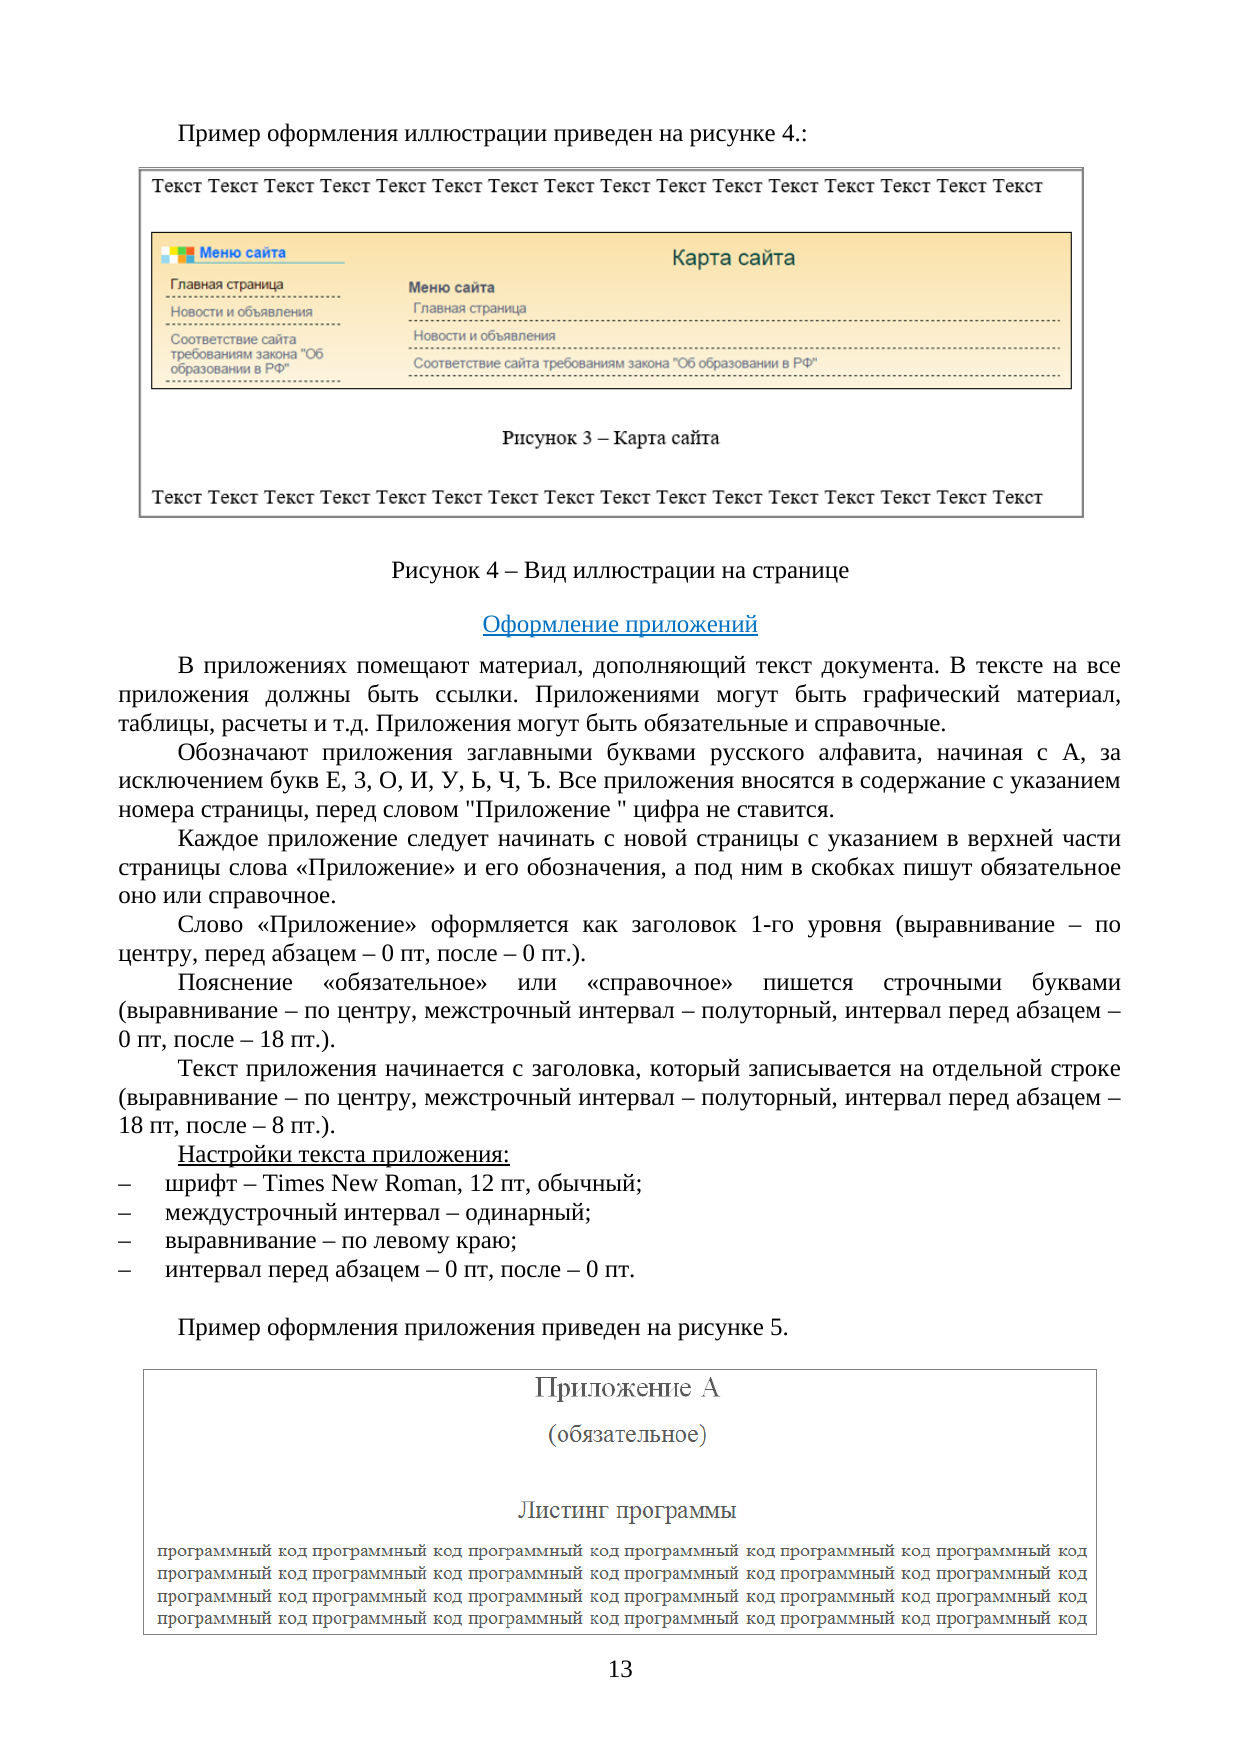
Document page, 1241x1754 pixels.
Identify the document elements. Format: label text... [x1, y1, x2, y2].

text Текст приложения начинается с заголовка, который записывается на отдельной строке (выравнивание – по центру, межстрочный интервал – полуторный, интервал перед абзацем – 18 пт, после – 8 пт.). [118, 1053, 1122, 1139]
text Рисунок 4 – Вид иллюстрации на странице [118, 555, 1122, 584]
picture [144, 1370, 1096, 1634]
text Пример оформления иллюстрации приведен на рисунке 4.: [118, 118, 1122, 147]
list шрифт – Times New Roman, 12 пт, обычный; [118, 1168, 1122, 1197]
text В приложениях помещают материал, дополняющий текст документа. В тексте на все приложения должны быть ссылки. Приложениями могут быть графический материал, таблицы, расчеты и т.д. Приложения могут быть обязательные и справочные. [118, 650, 1122, 737]
text Пояснение «обязательное» или «справочное» пишется строчными буквами (выравнивание – по центру, межстрочный интервал – полуторный, интервал перед абзацем – 0 пт, после – 18 пт.). [118, 967, 1122, 1053]
picture [138, 167, 1084, 518]
subtitle Оформление приложений [118, 609, 1122, 638]
text Каждое приложение следует начинать с новой страницы с указанием в верхней части страницы слова «Приложение» и его обозначения, а под ним в скобках пишут обязательное оно или справочное. [118, 823, 1122, 909]
list выравнивание – по левому краю; [118, 1225, 1122, 1254]
list междустрочный интервал – одинарный; [118, 1197, 1122, 1225]
text Пример оформления приложения приведен на рисунке 5. [118, 1312, 1122, 1340]
text Обозначают приложения заглавными буквами русского алфавита, начиная с А, за исключением букв Е, 3, О, И, У, Ь, Ч, Ъ. Все приложения вносятся в содержание с указанием номера страницы, перед словом "Приложение " цифра не ставится. [118, 737, 1122, 823]
list интервал перед абзацем – 0 пт, после – 0 пт. [118, 1254, 1122, 1283]
text Слово «Приложение» оформляется как заголовок 1-го уровня (выравнивание – по центру, перед абзацем – 0 пт, после – 0 пт.). [118, 909, 1122, 967]
text Настройки текста приложения: [118, 1139, 1122, 1168]
